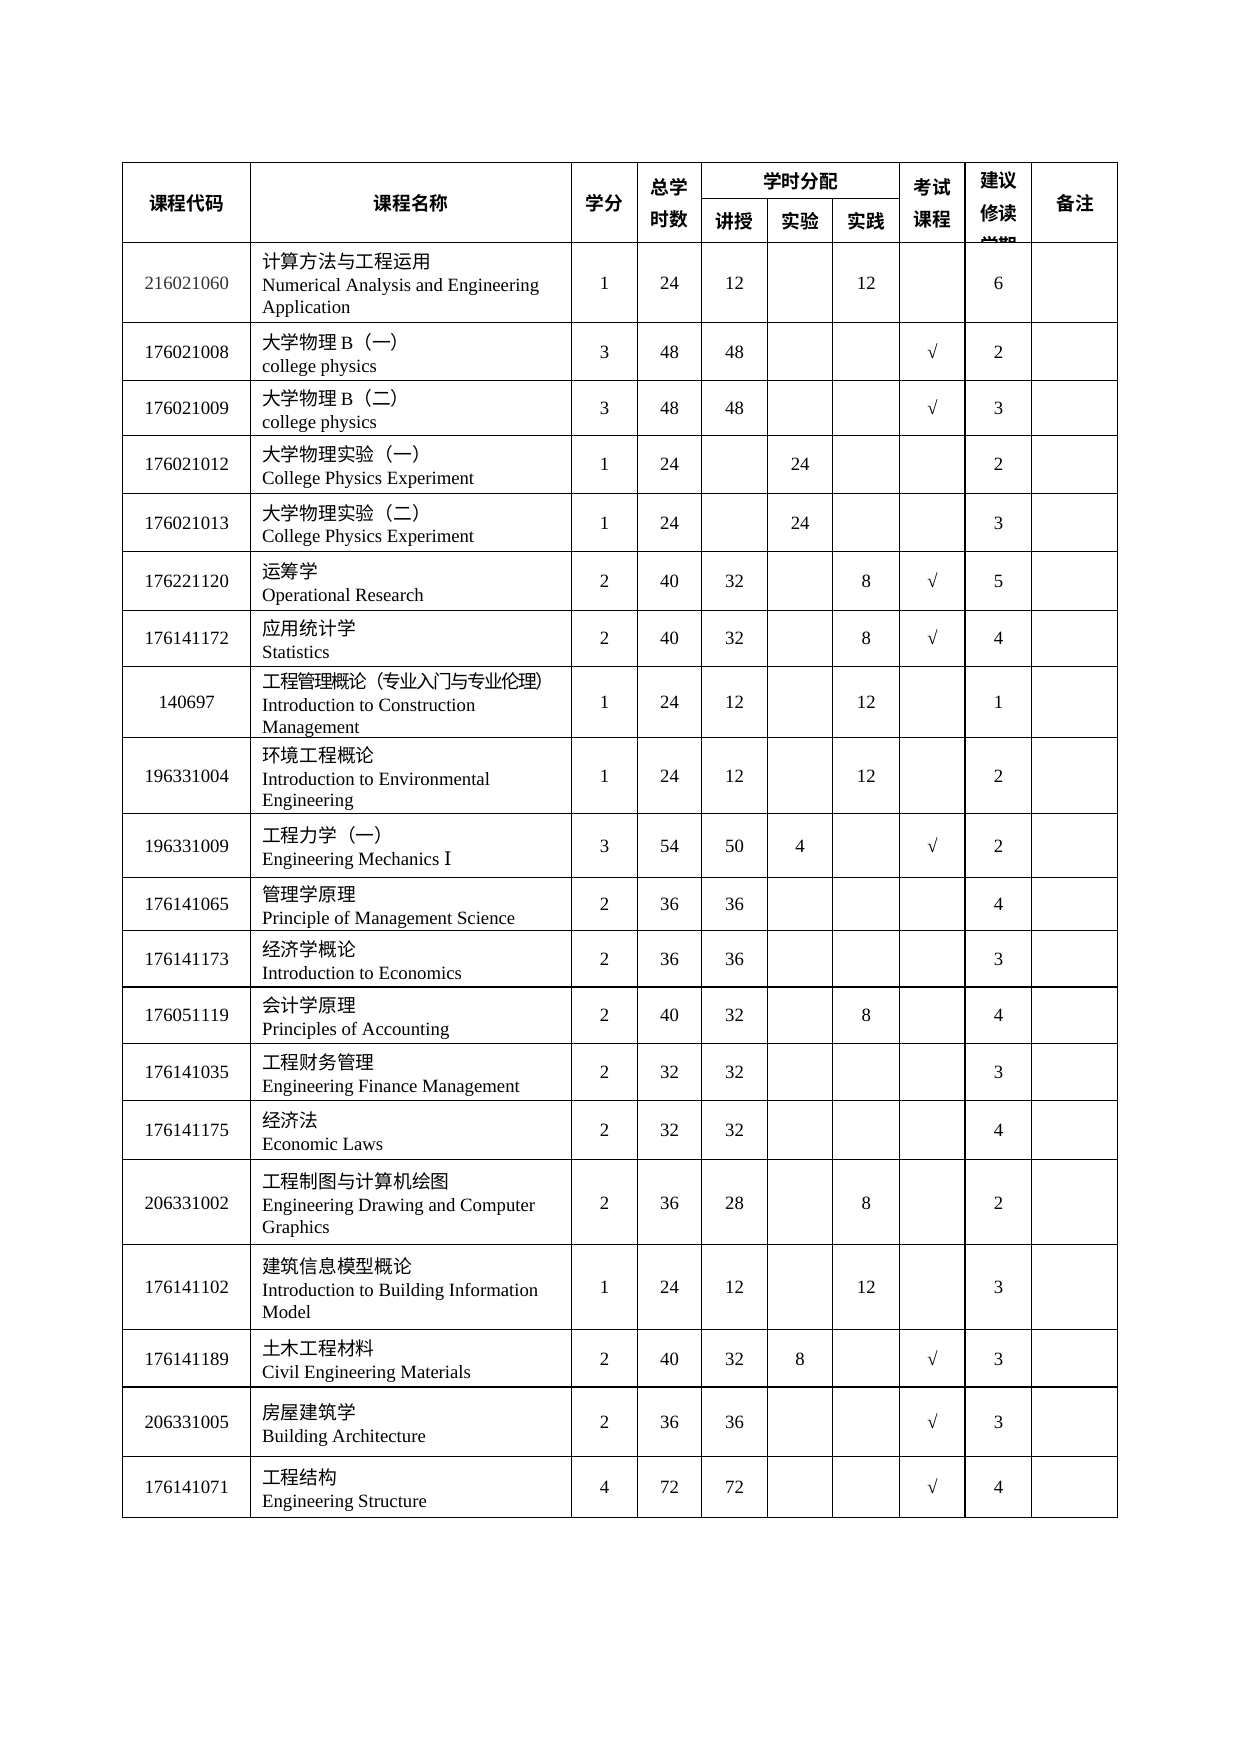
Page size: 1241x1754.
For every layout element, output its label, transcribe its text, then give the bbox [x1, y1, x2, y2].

table_cell 3 [572, 814, 637, 877]
table_cell [768, 878, 832, 930]
table_cell 176141173 [123, 931, 250, 986]
table_cell 36 [638, 931, 701, 986]
table_cell 176141065 [123, 878, 250, 930]
table_cell 12 [702, 738, 767, 812]
table_cell [833, 1044, 899, 1100]
table_cell [1032, 243, 1117, 322]
table_cell 48 [638, 323, 701, 380]
table_cell [1032, 611, 1117, 666]
table_cell 工程财务管理 Engineering Finance Management [251, 1044, 571, 1100]
table_cell 工程制图与计算机绘图 Engineering Drawing and Computer Graphics [251, 1160, 571, 1244]
table_cell 32 [638, 1101, 701, 1159]
table_cell 1 [966, 667, 1031, 737]
table_cell [1032, 1388, 1117, 1456]
table_cell [1032, 436, 1117, 493]
table_cell 3 [572, 381, 637, 434]
table_cell 24 [638, 494, 701, 551]
table_cell 2 [572, 1160, 637, 1244]
table_header 总学时数 [638, 163, 701, 242]
table_cell 2 [572, 1044, 637, 1100]
table_cell √ [900, 1457, 964, 1517]
table_cell [833, 878, 899, 930]
table_cell [768, 931, 832, 986]
table_cell [900, 494, 964, 551]
table_header 课程名称 [251, 163, 571, 242]
table_cell [1032, 494, 1117, 551]
table_cell 2 [966, 738, 1031, 812]
table_cell 管理学原理 Principle of Management Science [251, 878, 571, 930]
table_cell [833, 1330, 899, 1386]
table_cell 房屋建筑学 Building Architecture [251, 1388, 571, 1456]
table_cell 5 [966, 552, 1031, 609]
table_cell 2 [572, 878, 637, 930]
table_cell 建筑信息模型概论 Introduction to Building Information Model [251, 1245, 571, 1329]
table_cell 经济法 Economic Laws [251, 1101, 571, 1159]
table_cell [833, 1388, 899, 1456]
table_cell 工程管理概论（专业入门与专业伦理） Introduction to Construction Management [251, 667, 571, 737]
table_cell [833, 494, 899, 551]
table_cell 3 [966, 1044, 1031, 1100]
table_cell 36 [638, 878, 701, 930]
table_cell 196331009 [123, 814, 250, 877]
table_cell [1032, 1245, 1117, 1329]
table_cell 206331005 [123, 1388, 250, 1456]
table_cell 24 [768, 436, 832, 493]
table_cell [1032, 1044, 1117, 1100]
table_cell [900, 878, 964, 930]
table_cell 176141172 [123, 611, 250, 666]
table_cell 176021013 [123, 494, 250, 551]
table_cell 24 [638, 738, 701, 812]
table_cell [833, 1457, 899, 1517]
table_cell [1032, 1101, 1117, 1159]
table_cell 176141035 [123, 1044, 250, 1100]
table_cell 12 [702, 667, 767, 737]
table_cell 工程力学（一） Engineering Mechanics Ⅰ [251, 814, 571, 877]
table_cell 48 [638, 381, 701, 434]
table_cell 176051119 [123, 988, 250, 1043]
table_cell √ [900, 1388, 964, 1456]
table_cell 环境工程概论 Introduction to Environmental Engineering [251, 738, 571, 812]
table_cell 4 [966, 1457, 1031, 1517]
table_cell 3 [572, 323, 637, 380]
table_cell 40 [638, 1330, 701, 1386]
table_cell 2 [966, 1160, 1031, 1244]
table_cell [1032, 931, 1117, 986]
table_cell 应用统计学 Statistics [251, 611, 571, 666]
table_cell 4 [966, 878, 1031, 930]
table_cell 40 [638, 552, 701, 609]
table_cell √ [900, 1330, 964, 1386]
table_cell 36 [638, 1160, 701, 1244]
table_cell [1032, 878, 1117, 930]
table_cell 32 [702, 1101, 767, 1159]
table_cell 1 [572, 667, 637, 737]
table_header 建议修读学期 [966, 163, 1031, 242]
table_cell 经济学概论 Introduction to Economics [251, 931, 571, 986]
table_cell 48 [702, 381, 767, 434]
table_cell [768, 988, 832, 1043]
table_cell √ [900, 814, 964, 877]
table_cell 12 [702, 243, 767, 322]
table_cell [833, 931, 899, 986]
table_cell [833, 436, 899, 493]
table_cell [900, 1101, 964, 1159]
table_cell 4 [572, 1457, 637, 1517]
table_cell 大学物理实验（二） College Physics Experiment [251, 494, 571, 551]
table_header 学时分配 [702, 163, 899, 198]
table_cell 176021012 [123, 436, 250, 493]
table_cell 196331004 [123, 738, 250, 812]
table_cell 会计学原理 Principles of Accounting [251, 988, 571, 1043]
table_cell 24 [638, 243, 701, 322]
table_cell 讲授 [702, 199, 767, 242]
table_cell 24 [638, 667, 701, 737]
table_cell [768, 1044, 832, 1100]
table_cell 176141102 [123, 1245, 250, 1329]
table_cell [768, 1245, 832, 1329]
table_cell 32 [702, 552, 767, 609]
table_cell [768, 1388, 832, 1456]
table_cell 176021009 [123, 381, 250, 434]
table_cell √ [900, 611, 964, 666]
table_cell 3 [966, 931, 1031, 986]
table_cell 176021008 [123, 323, 250, 380]
table_cell 2 [572, 552, 637, 609]
table_cell [768, 738, 832, 812]
table_cell [768, 1457, 832, 1517]
table_cell [900, 436, 964, 493]
table_header 备注 [1032, 163, 1117, 242]
table_cell 12 [702, 1245, 767, 1329]
table_cell 36 [638, 1388, 701, 1456]
table_cell 大学物理B（一） college physics [251, 323, 571, 380]
table_cell [1032, 814, 1117, 877]
table_cell [768, 1101, 832, 1159]
table_cell √ [900, 552, 964, 609]
table_cell 运筹学 Operational Research [251, 552, 571, 609]
table_cell 2 [572, 988, 637, 1043]
table_cell 8 [833, 611, 899, 666]
table_header 考试课程 [900, 163, 964, 242]
table_cell 206331002 [123, 1160, 250, 1244]
table_cell [900, 988, 964, 1043]
table_cell [768, 323, 832, 380]
table_cell [1032, 1330, 1117, 1386]
table_cell [900, 243, 964, 322]
table_cell 1 [572, 494, 637, 551]
table_cell 50 [702, 814, 767, 877]
table_cell 24 [768, 494, 832, 551]
table_cell 2 [572, 1330, 637, 1386]
table_cell 140697 [123, 667, 250, 737]
table_cell 3 [966, 494, 1031, 551]
table_cell 32 [702, 988, 767, 1043]
table_cell 8 [833, 552, 899, 609]
table_cell 176141189 [123, 1330, 250, 1386]
table_cell 1 [572, 243, 637, 322]
table_cell 32 [702, 1044, 767, 1100]
table_cell 2 [966, 814, 1031, 877]
table_cell [1032, 1457, 1117, 1517]
table_cell [1032, 738, 1117, 812]
table_cell [900, 1245, 964, 1329]
table_cell 36 [702, 1388, 767, 1456]
table_cell [900, 931, 964, 986]
table_cell [1032, 1160, 1117, 1244]
table_cell 12 [833, 243, 899, 322]
table_cell 1 [572, 436, 637, 493]
table_cell [900, 1044, 964, 1100]
table_cell 2 [966, 436, 1031, 493]
table_cell [900, 667, 964, 737]
table_cell 36 [702, 931, 767, 986]
table_cell 12 [833, 667, 899, 737]
table_cell [833, 323, 899, 380]
table_cell 72 [638, 1457, 701, 1517]
table_cell 54 [638, 814, 701, 877]
table_header 课程代码 [123, 163, 250, 242]
table_cell 2 [966, 323, 1031, 380]
table_cell 2 [572, 1388, 637, 1456]
table_cell 40 [638, 611, 701, 666]
table_cell [702, 494, 767, 551]
table_cell 4 [966, 611, 1031, 666]
table_cell 大学物理实验（一） College Physics Experiment [251, 436, 571, 493]
table_cell 176141175 [123, 1101, 250, 1159]
table_cell 8 [833, 1160, 899, 1244]
table_cell 大学物理B（二） college physics [251, 381, 571, 434]
table_cell 12 [833, 1245, 899, 1329]
table_cell 计算方法与工程运用 Numerical Analysis and Engineering Application [251, 243, 571, 322]
table_cell 1 [572, 738, 637, 812]
table_cell 8 [768, 1330, 832, 1386]
table_cell 3 [966, 1245, 1031, 1329]
table_cell 24 [638, 1245, 701, 1329]
table_cell 176221120 [123, 552, 250, 609]
table_cell 36 [702, 878, 767, 930]
table_cell 8 [833, 988, 899, 1043]
table_cell 32 [702, 611, 767, 666]
table_cell 2 [572, 1101, 637, 1159]
table_cell 2 [572, 931, 637, 986]
table_cell 4 [966, 988, 1031, 1043]
table_cell [833, 1101, 899, 1159]
table_cell 工程结构 Engineering Structure [251, 1457, 571, 1517]
table_cell [1032, 552, 1117, 609]
table_cell √ [900, 323, 964, 380]
table_cell 72 [702, 1457, 767, 1517]
table_cell 6 [966, 243, 1031, 322]
table_cell 32 [702, 1330, 767, 1386]
table_cell 12 [833, 738, 899, 812]
table_cell [1032, 323, 1117, 380]
table_cell [768, 552, 832, 609]
table_cell 实验 [768, 199, 832, 242]
table_cell [768, 243, 832, 322]
table_cell 4 [768, 814, 832, 877]
table_cell 1 [572, 1245, 637, 1329]
table_cell √ [900, 381, 964, 434]
table_cell 28 [702, 1160, 767, 1244]
table_cell 土木工程材料 Civil Engineering Materials [251, 1330, 571, 1386]
table_cell 48 [702, 323, 767, 380]
table_cell [768, 1160, 832, 1244]
table_cell 176141071 [123, 1457, 250, 1517]
table_cell 3 [966, 381, 1031, 434]
table_cell [833, 381, 899, 434]
table_cell 24 [638, 436, 701, 493]
table_cell [702, 436, 767, 493]
table_cell 3 [966, 1388, 1031, 1456]
table_cell 实践 [833, 199, 899, 242]
table_cell [900, 1160, 964, 1244]
table_cell 32 [638, 1044, 701, 1100]
table_cell 40 [638, 988, 701, 1043]
table_cell [833, 814, 899, 877]
table_cell [1032, 988, 1117, 1043]
table_cell [768, 667, 832, 737]
table_cell [1032, 667, 1117, 737]
table_cell 4 [966, 1101, 1031, 1159]
table_cell [768, 611, 832, 666]
table_header 学分 [572, 163, 637, 242]
table_cell [768, 381, 832, 434]
table_cell 216021060 [123, 243, 250, 322]
table_cell 3 [966, 1330, 1031, 1386]
table_cell [1032, 381, 1117, 434]
table_cell 2 [572, 611, 637, 666]
table_cell [900, 738, 964, 812]
